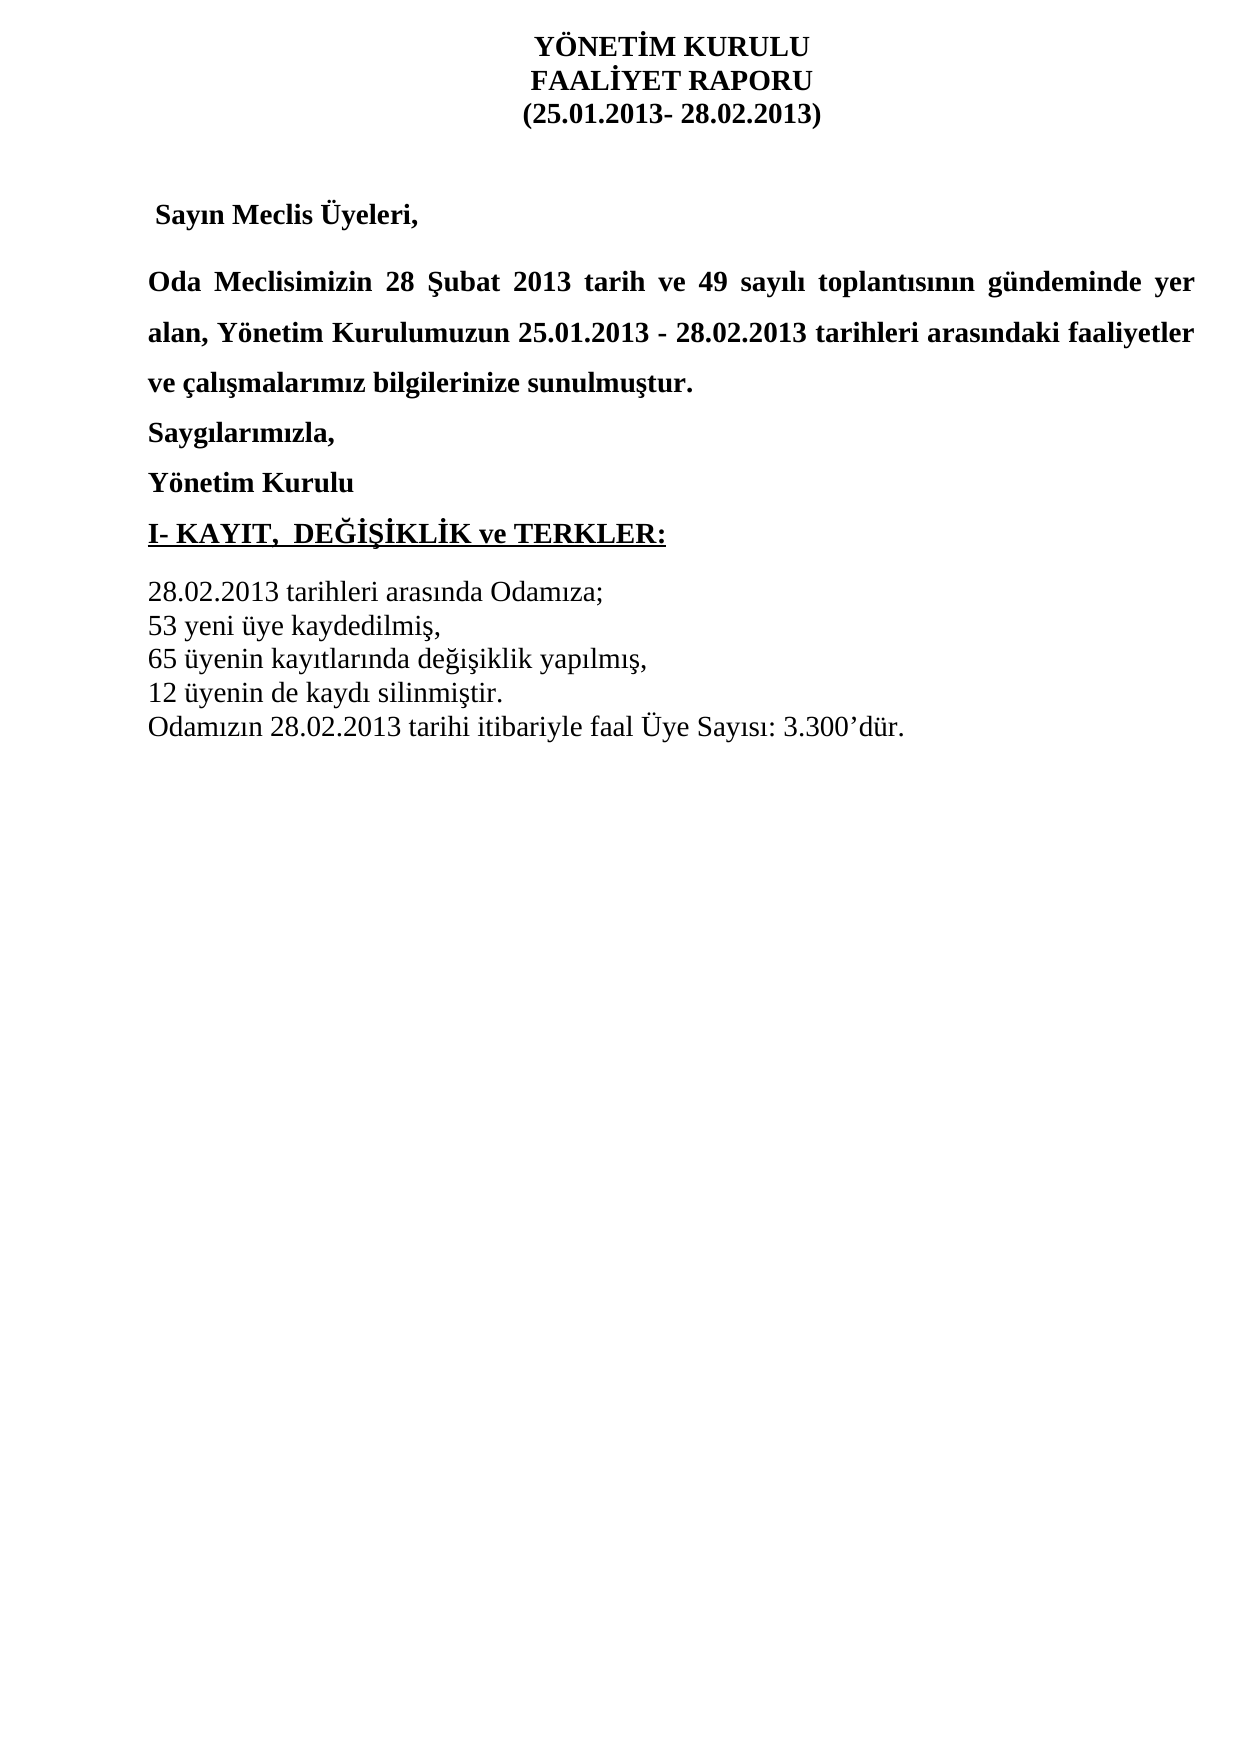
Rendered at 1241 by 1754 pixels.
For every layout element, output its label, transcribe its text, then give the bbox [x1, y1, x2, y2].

text Oda Meclisimizin 28 Şubat 2013 tarih ve 49 sayılı toplantısının gündeminde yer alan, Yönetim Kurulumuzun 25.01.2013 - 28.02.2013 tarihleri arasındaki faaliyetler ve çalışmalarımız bilgilerinize sunulmuştur. [148, 264, 1196, 398]
text Odamızın 28.02.2013 tarihi itibariyle faal Üye Sayısı: 3.300’dür. [148, 709, 1196, 771]
text 53 yeni üye kaydedilmiş, [148, 608, 1196, 642]
text YÖNETİM KURULU [148, 29, 1196, 63]
text Sayın Meclis Üyeleri, [148, 197, 1196, 231]
text 65 üyenin kayıtlarında değişiklik yapılmış, [148, 642, 1196, 675]
text Saygılarımızla, [148, 415, 1196, 449]
text FAALİYET RAPORU [148, 63, 1196, 97]
text 28.02.2013 tarihleri arasında Odamıza; [148, 574, 1196, 608]
text I- KAYIT, DEĞİŞİKLİK ve TERKLER: [148, 516, 1164, 549]
text (25.01.2013- 28.02.2013) [148, 97, 1196, 130]
text Yönetim Kurulu [148, 466, 1196, 499]
text 12 üyenin de kaydı silinmiştir. [148, 675, 1196, 709]
